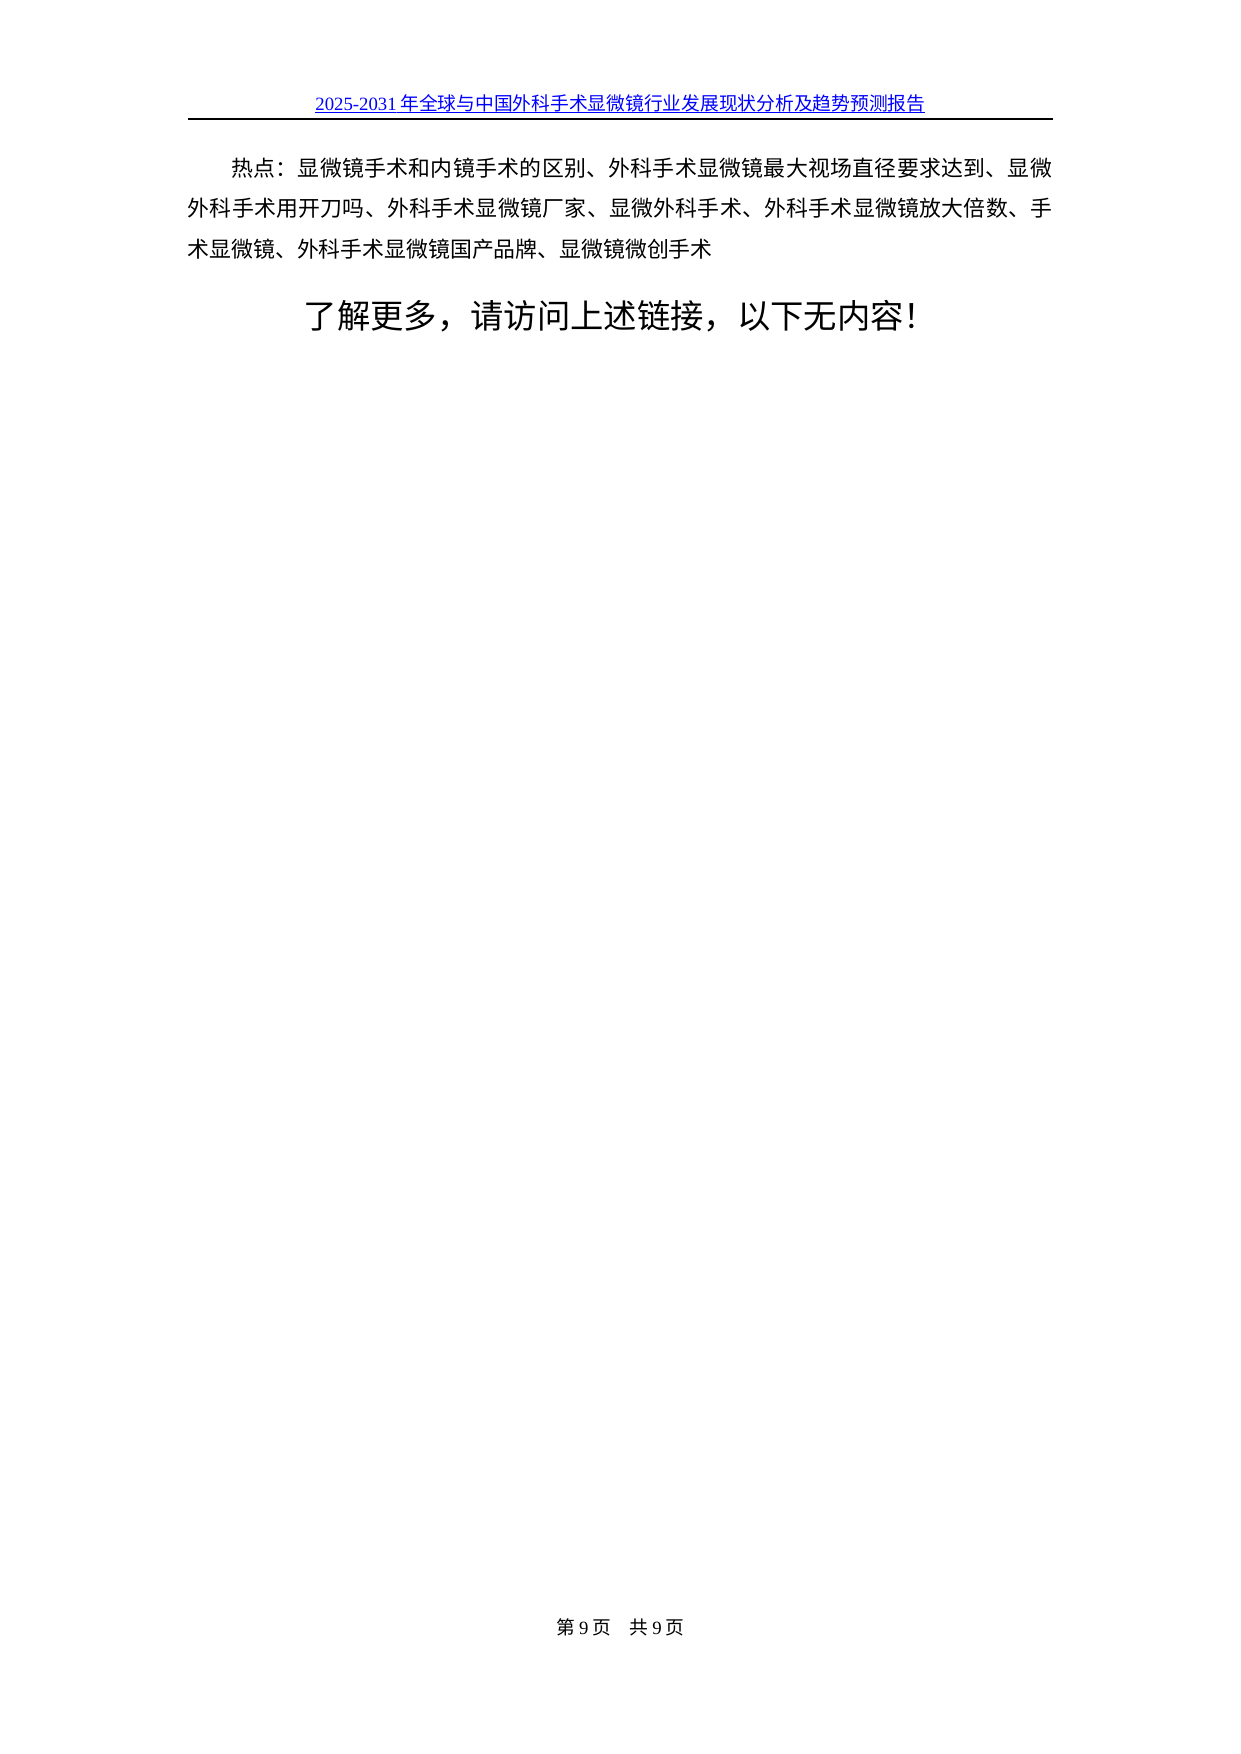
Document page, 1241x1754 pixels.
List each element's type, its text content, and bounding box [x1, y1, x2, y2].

title 了解更多，请访问上述链接，以下无内容！ [187, 282, 1053, 347]
text 热点：显微镜手术和内镜手术的区别、外科手术显微镜最大视场直径要求达到、显微外科手术用开刀吗、外科手术显微镜厂家、显微外科手术、外科手术显微镜放大倍数、手术显微镜、外科手术显微镜国产品牌、显微镜微创手术 [187, 150, 1053, 264]
